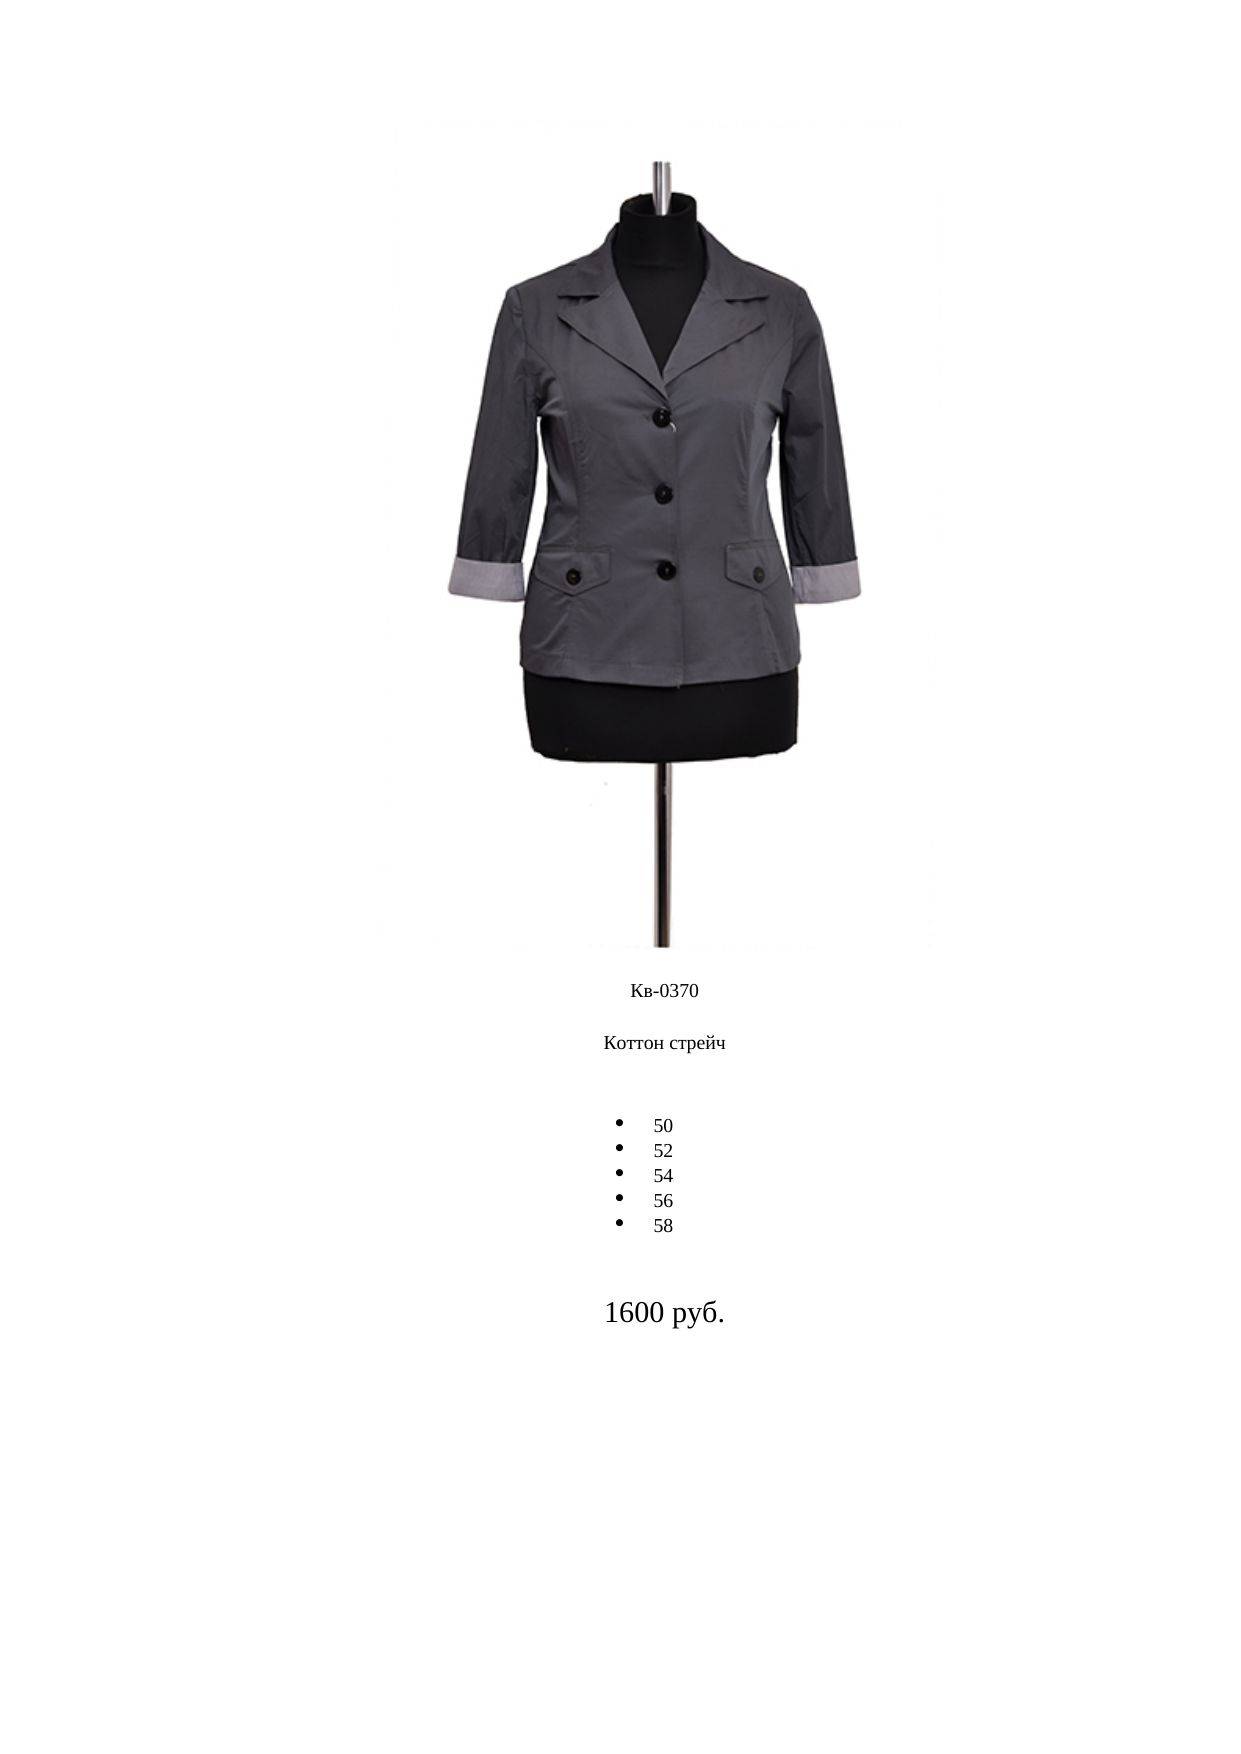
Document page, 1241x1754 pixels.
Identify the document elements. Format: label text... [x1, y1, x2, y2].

text Кв-0370 [177, 979, 1152, 1002]
text 1600 руб. [177, 1294, 1152, 1329]
list 50 [137, 1112, 1152, 1137]
list 58 [137, 1212, 1152, 1237]
list 52 [137, 1137, 1152, 1162]
list 54 [137, 1162, 1152, 1187]
text Коттон стрейч [177, 1031, 1152, 1054]
list 56 [137, 1187, 1152, 1212]
picture [352, 118, 977, 951]
